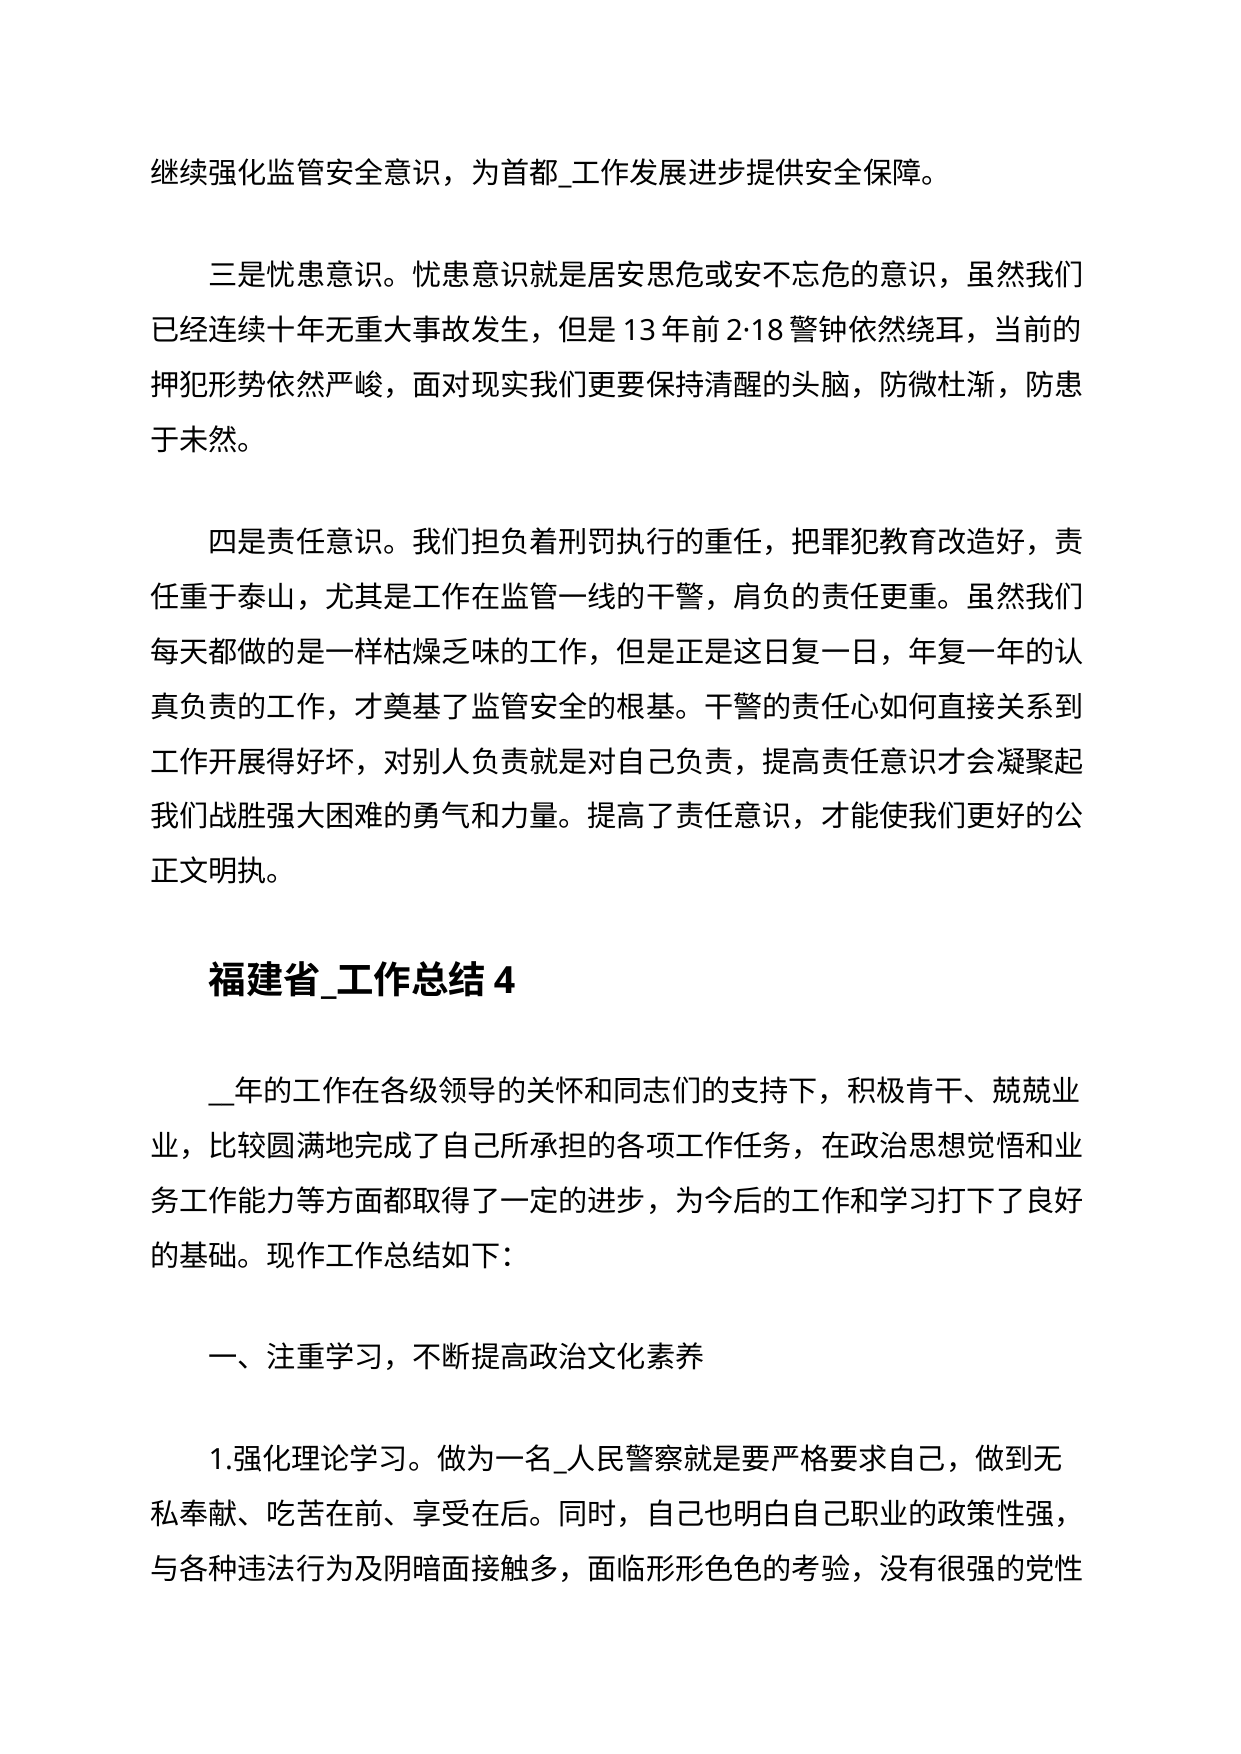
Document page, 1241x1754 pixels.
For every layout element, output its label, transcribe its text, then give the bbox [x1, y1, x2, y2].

text 福建省_工作总结4 [150, 950, 1090, 1004]
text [150, 1436, 1090, 1588]
text 一、注重学习，不断提高政治文化素养 [150, 1334, 1090, 1376]
text 三是忧患意识。忧患意识就是居安思危或安不忘危的意识，虽然我们已经连续十年无重大事故发生，但是13年前2·18警钟依然绕耳，当前的押犯形势依然严峻，面对现实我们更要保持清醒的头脑，防微杜渐，防患于未然。 [150, 252, 1090, 459]
text 四是责任意识。我们担负着刑罚执行的重任，把罪犯教育改造好，责任重于泰山，尤其是工作在监管一线的干警，肩负的责任更重。虽然我们每天都做的是一样枯燥乏味的工作，但是正是这日复一日，年复一年的认真负责的工作，才奠基了监管安全的根基。干警的责任心如何直接关系到工作开展得好坏，对别人负责就是对自己负责，提高责任意识才会凝聚起我们战胜强大困难的勇气和力量。提高了责任意识，才能使我们更好的公正文明执。 [150, 518, 1090, 890]
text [150, 150, 1090, 192]
text __年的工作在各级领导的关怀和同志们的支持下，积极肯干、兢兢业业，比较圆满地完成了自己所承担的各项工作任务，在政治思想觉悟和业务工作能力等方面都取得了一定的进步，为今后的工作和学习打下了良好的基础。现作工作总结如下： [150, 1067, 1090, 1274]
